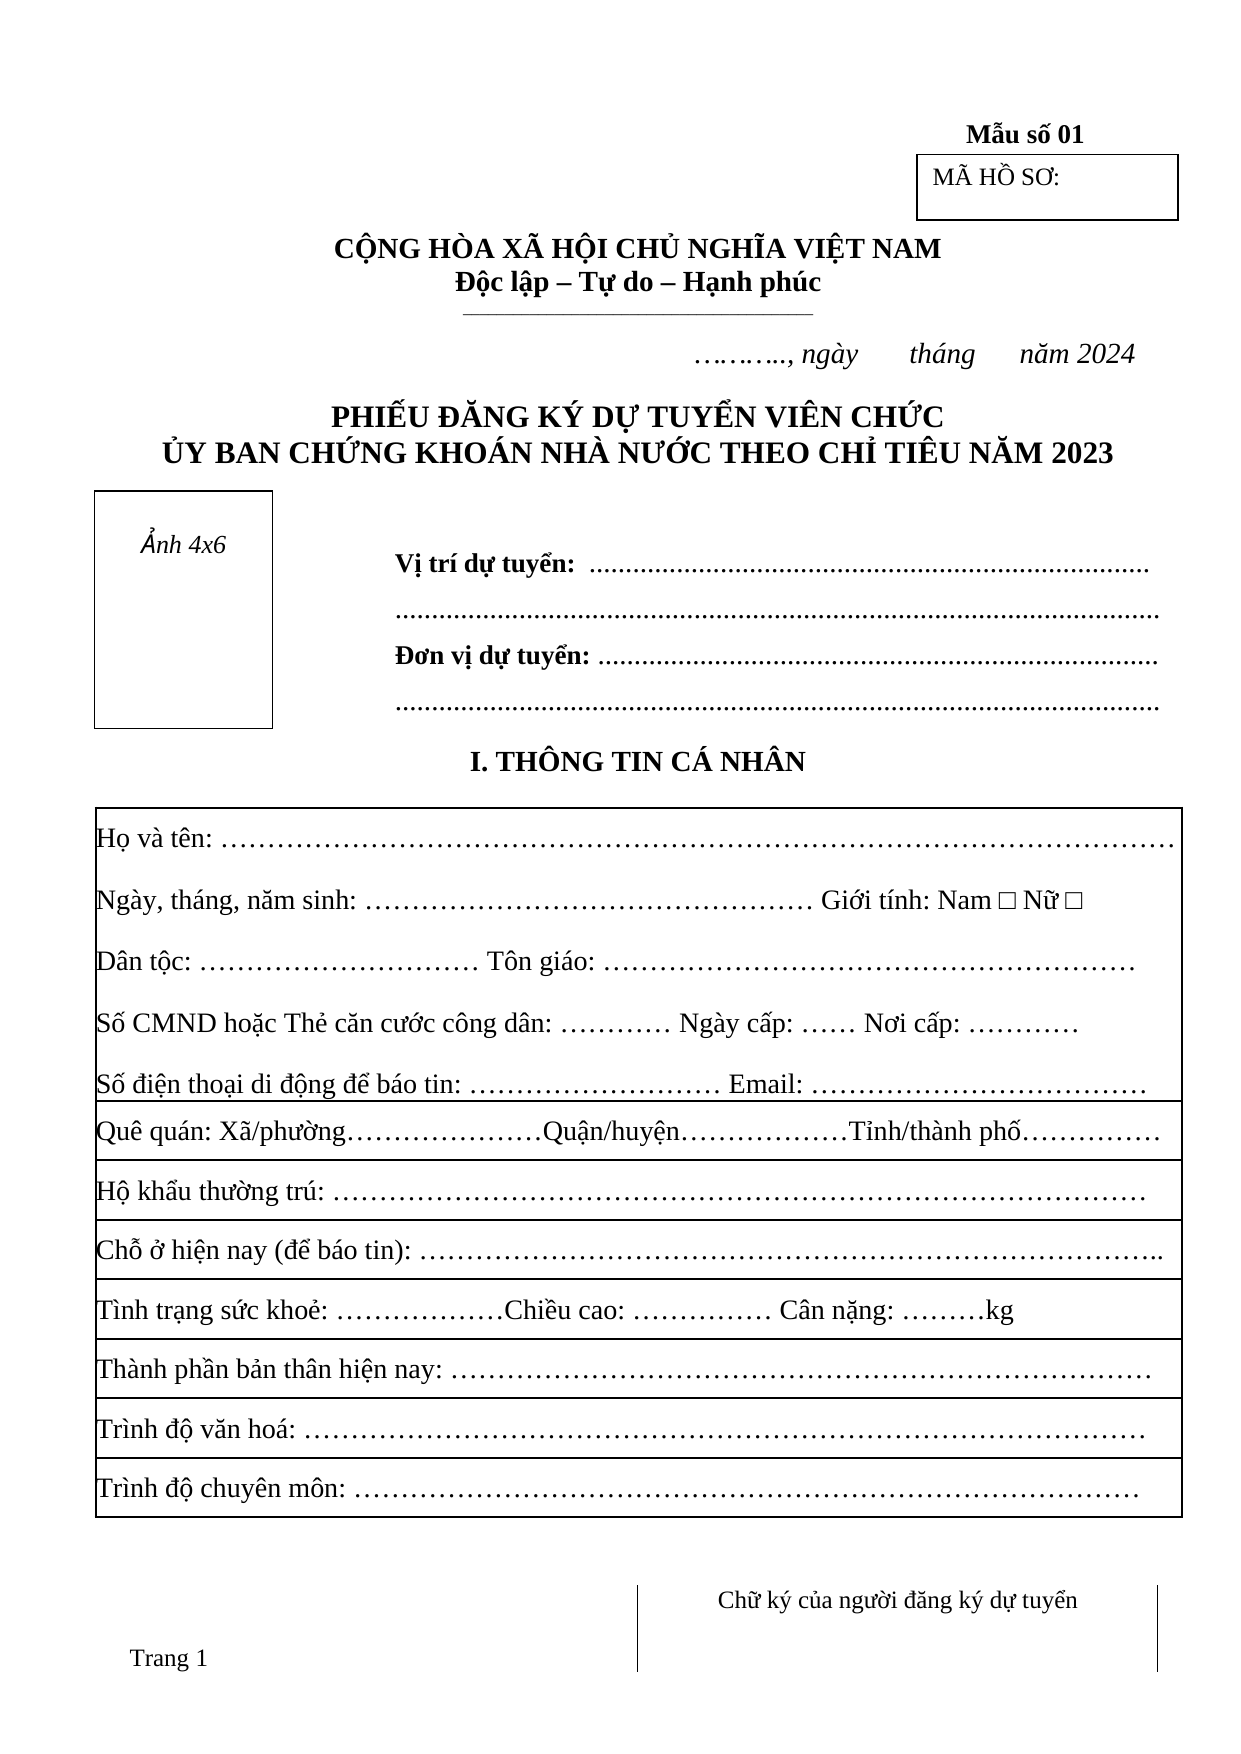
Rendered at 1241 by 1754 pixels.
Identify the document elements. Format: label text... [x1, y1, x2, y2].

text CỘNG HÒA XÃ HỘI CHỦ NGHĨA VIỆT NAM [94, 231, 1181, 264]
text Vị trí dự tuyển: ............................................................................. [394, 545, 1181, 579]
text Đơn vị dự tuyển: ............................................................................. [394, 637, 1181, 671]
table_cell Tình trạng sức khoẻ: ………………Chiều cao: …………… Cân nặng: ………kg [97, 1280, 1181, 1338]
text PHIẾU ĐĂNG KÝ DỰ TUYỂN VIÊN CHỨC [94, 398, 1181, 434]
table_cell Hộ khẩu thường trú: …………………………………………………………………………… [97, 1161, 1181, 1219]
text ......................................................................................................... [394, 683, 1181, 717]
table_cell Trình độ văn hoá: ……………………………………………………………………………… [97, 1399, 1181, 1457]
text ......................................................................................................... [394, 591, 1181, 625]
text I. THÔNG TIN CÁ NHÂN [94, 744, 1181, 778]
table_header Họ và tên: ………………………………………………………………………………………… Ngày, tháng, năm sinh: ………………………………………… Giới tính: Nam □ Nữ □ Dân tộc: ………………………… Tôn giáo: ………………………………………………… Số CMND hoặc Thẻ căn cước công dân: ………… Ngày cấp: …… Nơi cấp: ………… Số điện thoại di động để báo tin: ……………………… Email: ……………………………… [97, 809, 1181, 1100]
table_cell Trình độ chuyên môn: ………………………………………………………………………… [97, 1459, 1181, 1516]
text ……….., ngày tháng năm 2024 [694, 336, 1181, 370]
text Độc lập – Tự do – Hạnh phúc [94, 264, 1181, 298]
text ỦY BAN CHỨNG KHOÁN NHÀ NƯỚC THEO CHỈ TIÊU NĂM 2023 [94, 434, 1181, 470]
table_cell Chỗ ở hiện nay (để báo tin): …………………………………………………………………….. [97, 1221, 1181, 1278]
table_cell Quê quán: Xã/phường…………………Quận/huyện………………Tỉnh/thành phố…………… [97, 1102, 1181, 1159]
text __________________________________________ [94, 298, 1181, 317]
table_cell Thành phần bản thân hiện nay: ………………………………………………………………… [97, 1340, 1181, 1397]
text Mẫu số 01 [966, 118, 1181, 149]
